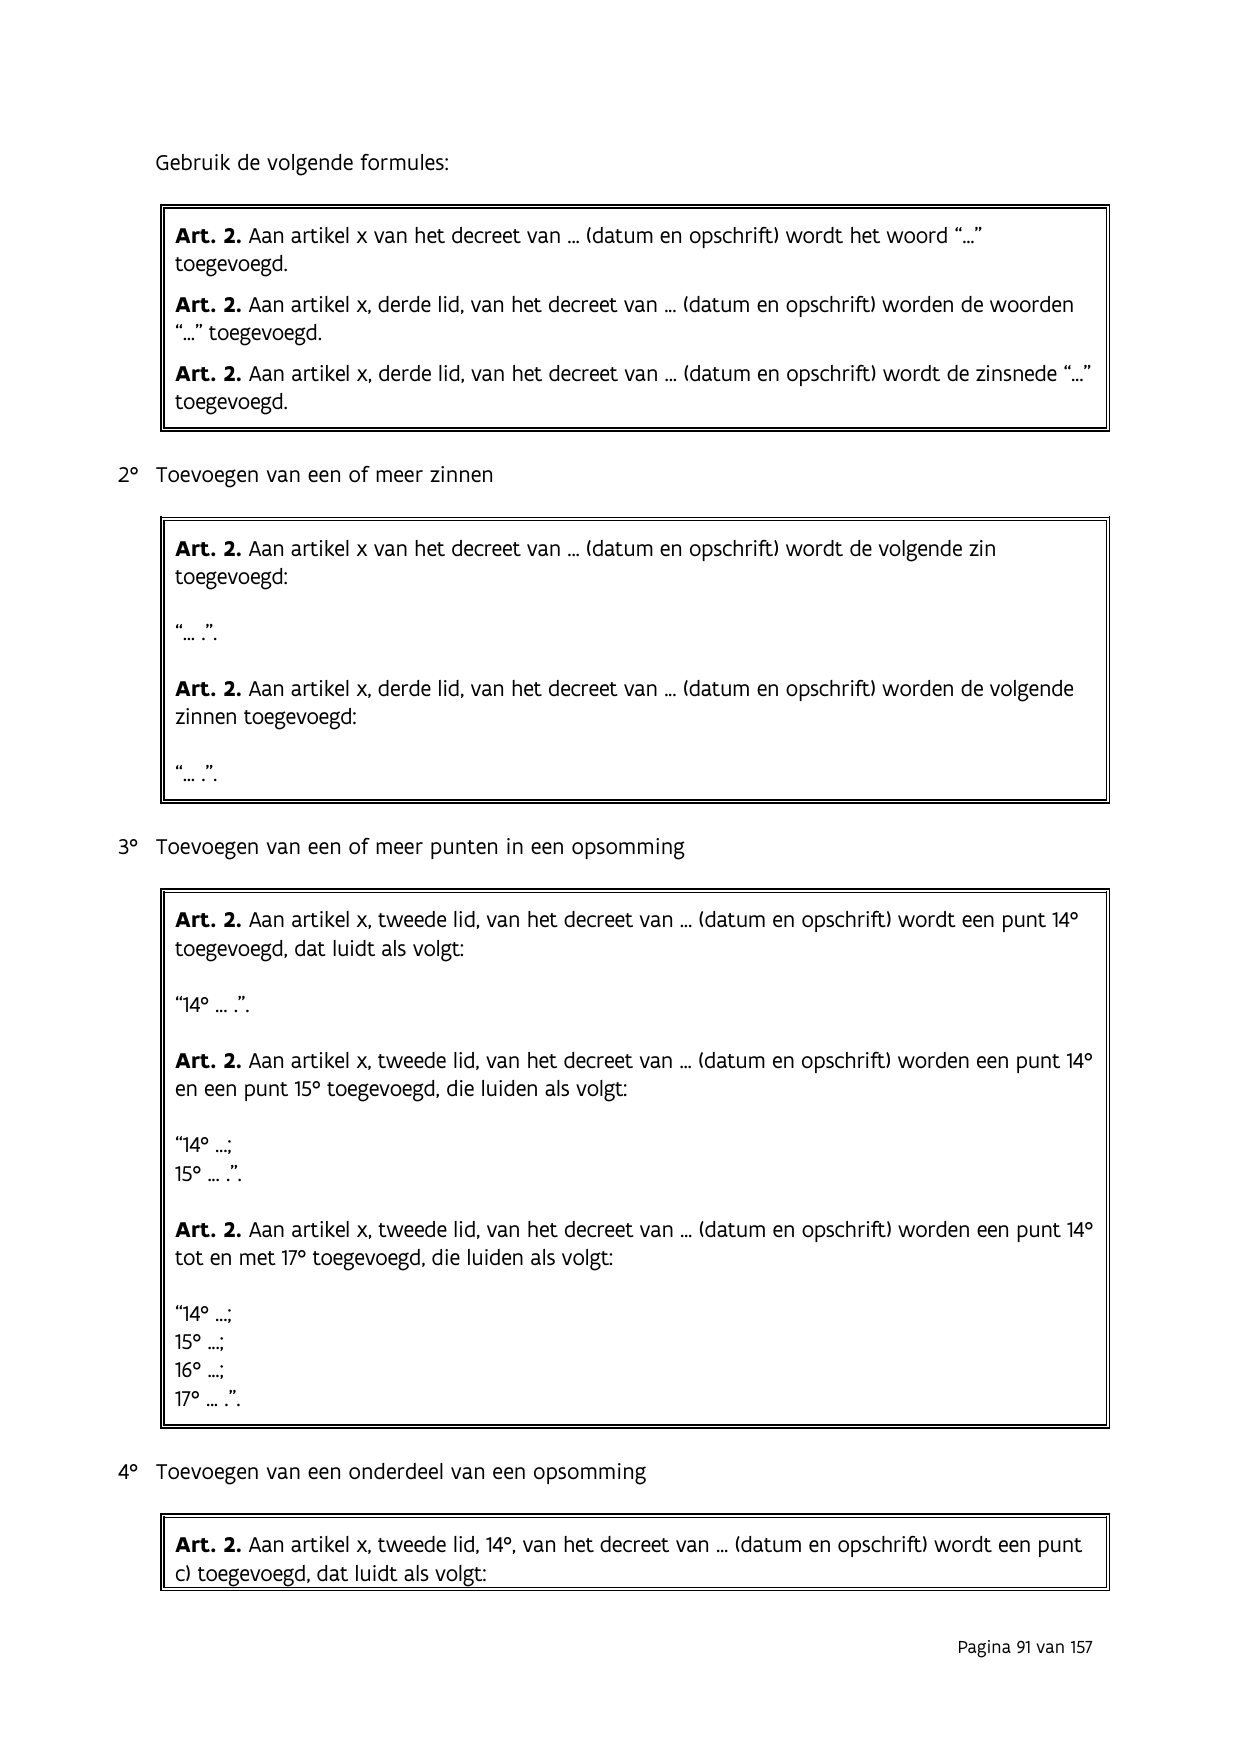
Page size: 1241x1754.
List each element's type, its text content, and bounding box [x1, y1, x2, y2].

text Gebruik de volgende formules: [155, 148, 1093, 176]
table_header Art. 2. Aan artikel x, tweede lid, van het decreet van ... (datum en opschrift) wordt een punt 14° toegevoegd, dat luidt als volgt: “14° ... .”. Art. 2. Aan artikel x, tweede lid, van het decreet van ... (datum en opschrift) worden een punt 14° en een punt 15° toegevoegd, die luiden als volgt: “14° ...; 15° ... .”. Art. 2. Aan artikel x, tweede lid, van het decreet van ... (datum en opschrift) worden een punt 14° tot en met 17° toegevoegd, die luiden als volgt: “14° ...; 15° ...; 16° ...; 17° ... .”. [165, 893, 1106, 1424]
list Toevoegen van een of meer zinnen [118, 460, 1093, 488]
table_header Art. 2. Aan artikel x van het decreet van ... (datum en opschrift) wordt de volgende zin toegevoegd: “... .”. Art. 2. Aan artikel x, derde lid, van het decreet van ... (datum en opschrift) worden de volgende zinnen toegevoegd: “... .”. [165, 521, 1106, 799]
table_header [165, 1518, 1106, 1587]
list Toevoegen van een onderdeel van een opsomming [118, 1457, 1093, 1485]
list Toevoegen van een of meer punten in een opsomming [118, 832, 1093, 860]
table_header Art. 2. Aan artikel x van het decreet van ... (datum en opschrift) wordt het woord “...” toegevoegd. Art. 2. Aan artikel x, derde lid, van het decreet van ... (datum en opschrift) worden de woorden “...” toegevoegd. Art. 2. Aan artikel x, derde lid, van het decreet van ... (datum en opschrift) wordt de zinsnede “...” toegevoegd. [165, 209, 1106, 427]
